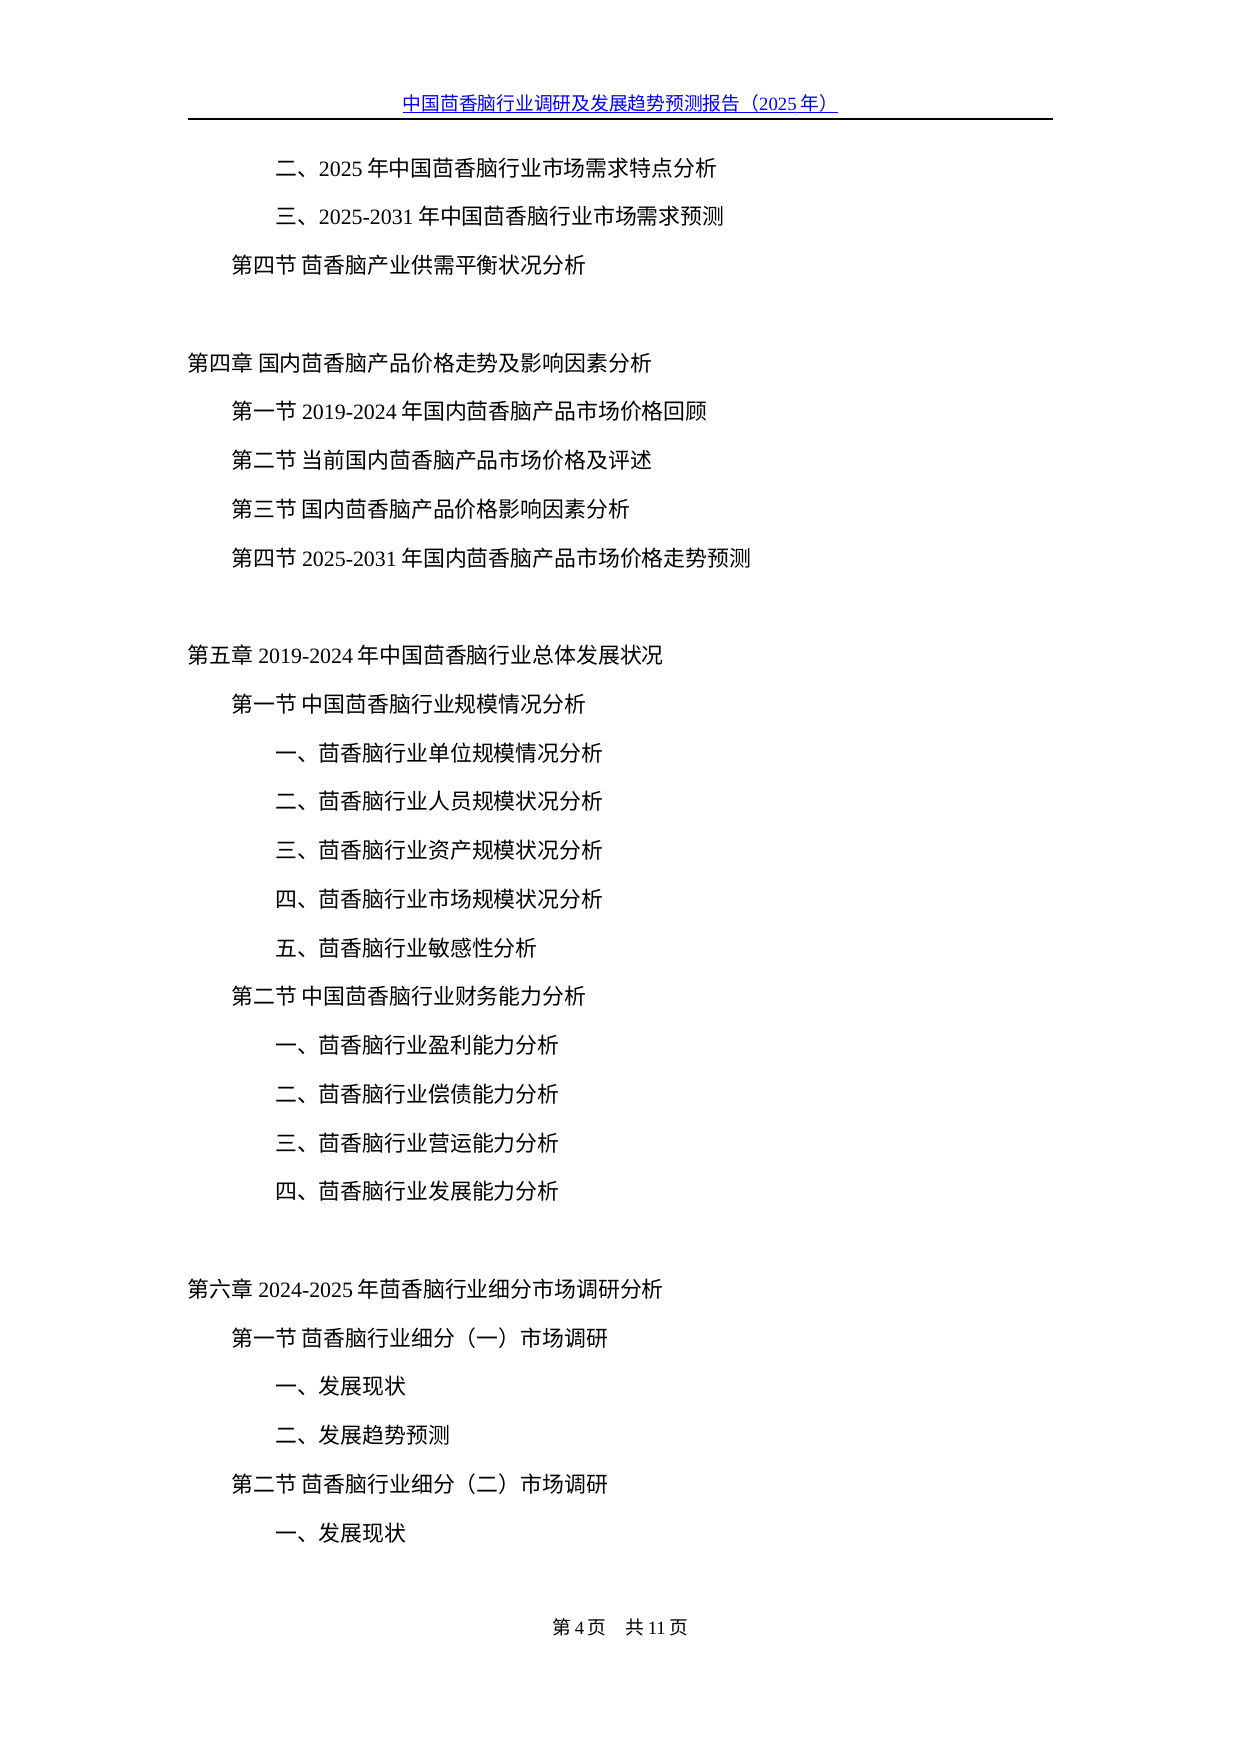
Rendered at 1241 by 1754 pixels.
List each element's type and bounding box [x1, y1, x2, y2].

text [187, 150, 1053, 1548]
